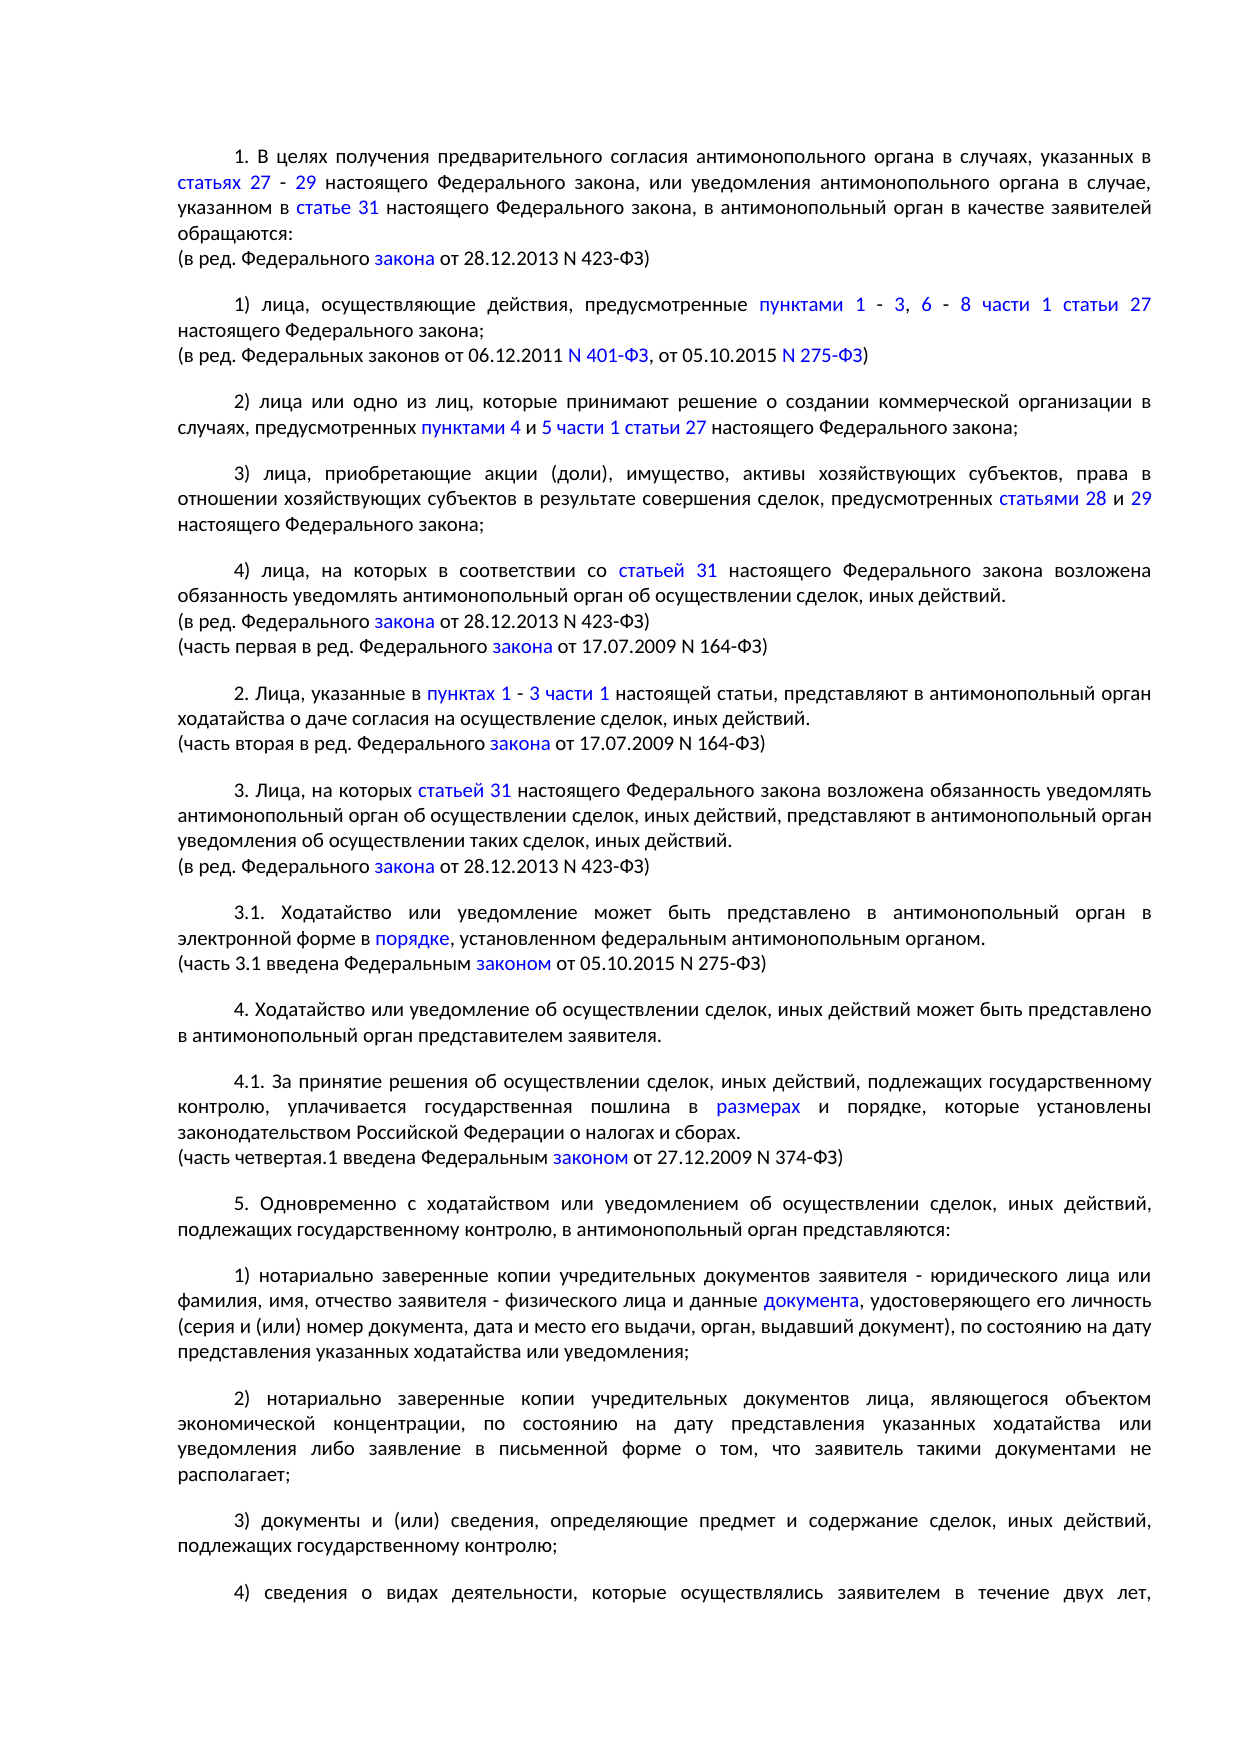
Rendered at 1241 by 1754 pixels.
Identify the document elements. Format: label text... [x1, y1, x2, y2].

text 1. В целях получения предварительного согласия антимонопольного органа в случаях, указанных в статьях 27 - 29 настоящего Федерального закона, или уведомления антимонопольного органа в случае, указанном в статье 31 настоящего Федерального закона, в антимонопольный орган в качестве заявителей обращаются: [177, 143, 1152, 245]
text (часть четвертая.1 введена Федеральным законом от 27.12.2009 N 374-ФЗ) [177, 1144, 1152, 1170]
text 3) документы и (или) сведения, определяющие предмет и содержание сделок, иных действий, подлежащих государственному контролю; [177, 1507, 1152, 1558]
text 5. Одновременно с ходатайством или уведомлением об осуществлении сделок, иных действий, подлежащих государственному контролю, в антимонопольный орган представляются: [177, 1191, 1152, 1241]
text (часть 3.1 введена Федеральным законом от 05.10.2015 N 275-ФЗ) [177, 950, 1152, 976]
text 2. Лица, указанные в пунктах 1 - 3 части 1 настоящей статьи, представляют в антимонопольный орган ходатайства о даче согласия на осуществление сделок, иных действий. [177, 680, 1152, 731]
text 2) лица или одно из лиц, которые принимают решение о создании коммерческой организации в случаях, предусмотренных пунктами 4 и 5 части 1 статьи 27 настоящего Федерального закона; [177, 388, 1152, 439]
text 1) лица, осуществляющие действия, предусмотренные пунктами 1 - 3, 6 - 8 части 1 статьи 27 настоящего Федерального закона; [177, 291, 1152, 342]
text 4. Ходатайство или уведомление об осуществлении сделок, иных действий может быть представлено в антимонопольный орган представителем заявителя. [177, 996, 1152, 1047]
text 2) нотариально заверенные копии учредительных документов лица, являющегося объектом экономической концентрации, по состоянию на дату представления указанных ходатайства или уведомления либо заявление в письменной форме о том, что заявитель такими документами не располагает; [177, 1385, 1152, 1486]
text (в ред. Федеральных законов от 06.12.2011 N 401-ФЗ, от 05.10.2015 N 275-ФЗ) [177, 342, 1152, 368]
text (часть первая в ред. Федерального закона от 17.07.2009 N 164-ФЗ) [177, 633, 1152, 659]
text 4.1. За принятие решения об осуществлении сделок, иных действий, подлежащих государственному контролю, уплачивается государственная пошлина в размерах и порядке, которые установлены законодательством Российской Федерации о налогах и сборах. [177, 1068, 1152, 1144]
text 3) лица, приобретающие акции (доли), имущество, активы хозяйствующих субъектов, права в отношении хозяйствующих субъектов в результате совершения сделок, предусмотренных статьями 28 и 29 настоящего Федерального закона; [177, 460, 1152, 536]
text 1) нотариально заверенные копии учредительных документов заявителя - юридического лица или фамилия, имя, отчество заявителя - физического лица и данные документа, удостоверяющего его личность (серия и (или) номер документа, дата и место его выдачи, орган, выдавший документ), по состоянию на дату представления указанных ходатайства или уведомления; [177, 1262, 1152, 1364]
text (в ред. Федерального закона от 28.12.2013 N 423-ФЗ) [177, 245, 1152, 271]
text 4) лица, на которых в соответствии со статьей 31 настоящего Федерального закона возложена обязанность уведомлять антимонопольный орган об осуществлении сделок, иных действий. [177, 557, 1152, 608]
text (в ред. Федерального закона от 28.12.2013 N 423-ФЗ) [177, 608, 1152, 633]
text 3. Лица, на которых статьей 31 настоящего Федерального закона возложена обязанность уведомлять антимонопольный орган об осуществлении сделок, иных действий, представляют в антимонопольный орган уведомления об осуществлении таких сделок, иных действий. [177, 777, 1152, 853]
text (часть вторая в ред. Федерального закона от 17.07.2009 N 164-ФЗ) [177, 731, 1152, 756]
text 3.1. Ходатайство или уведомление может быть представлено в антимонопольный орган в электронной форме в порядке, установленном федеральным антимонопольным органом. [177, 899, 1152, 950]
text (в ред. Федерального закона от 28.12.2013 N 423-ФЗ) [177, 853, 1152, 878]
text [177, 1579, 1152, 1604]
